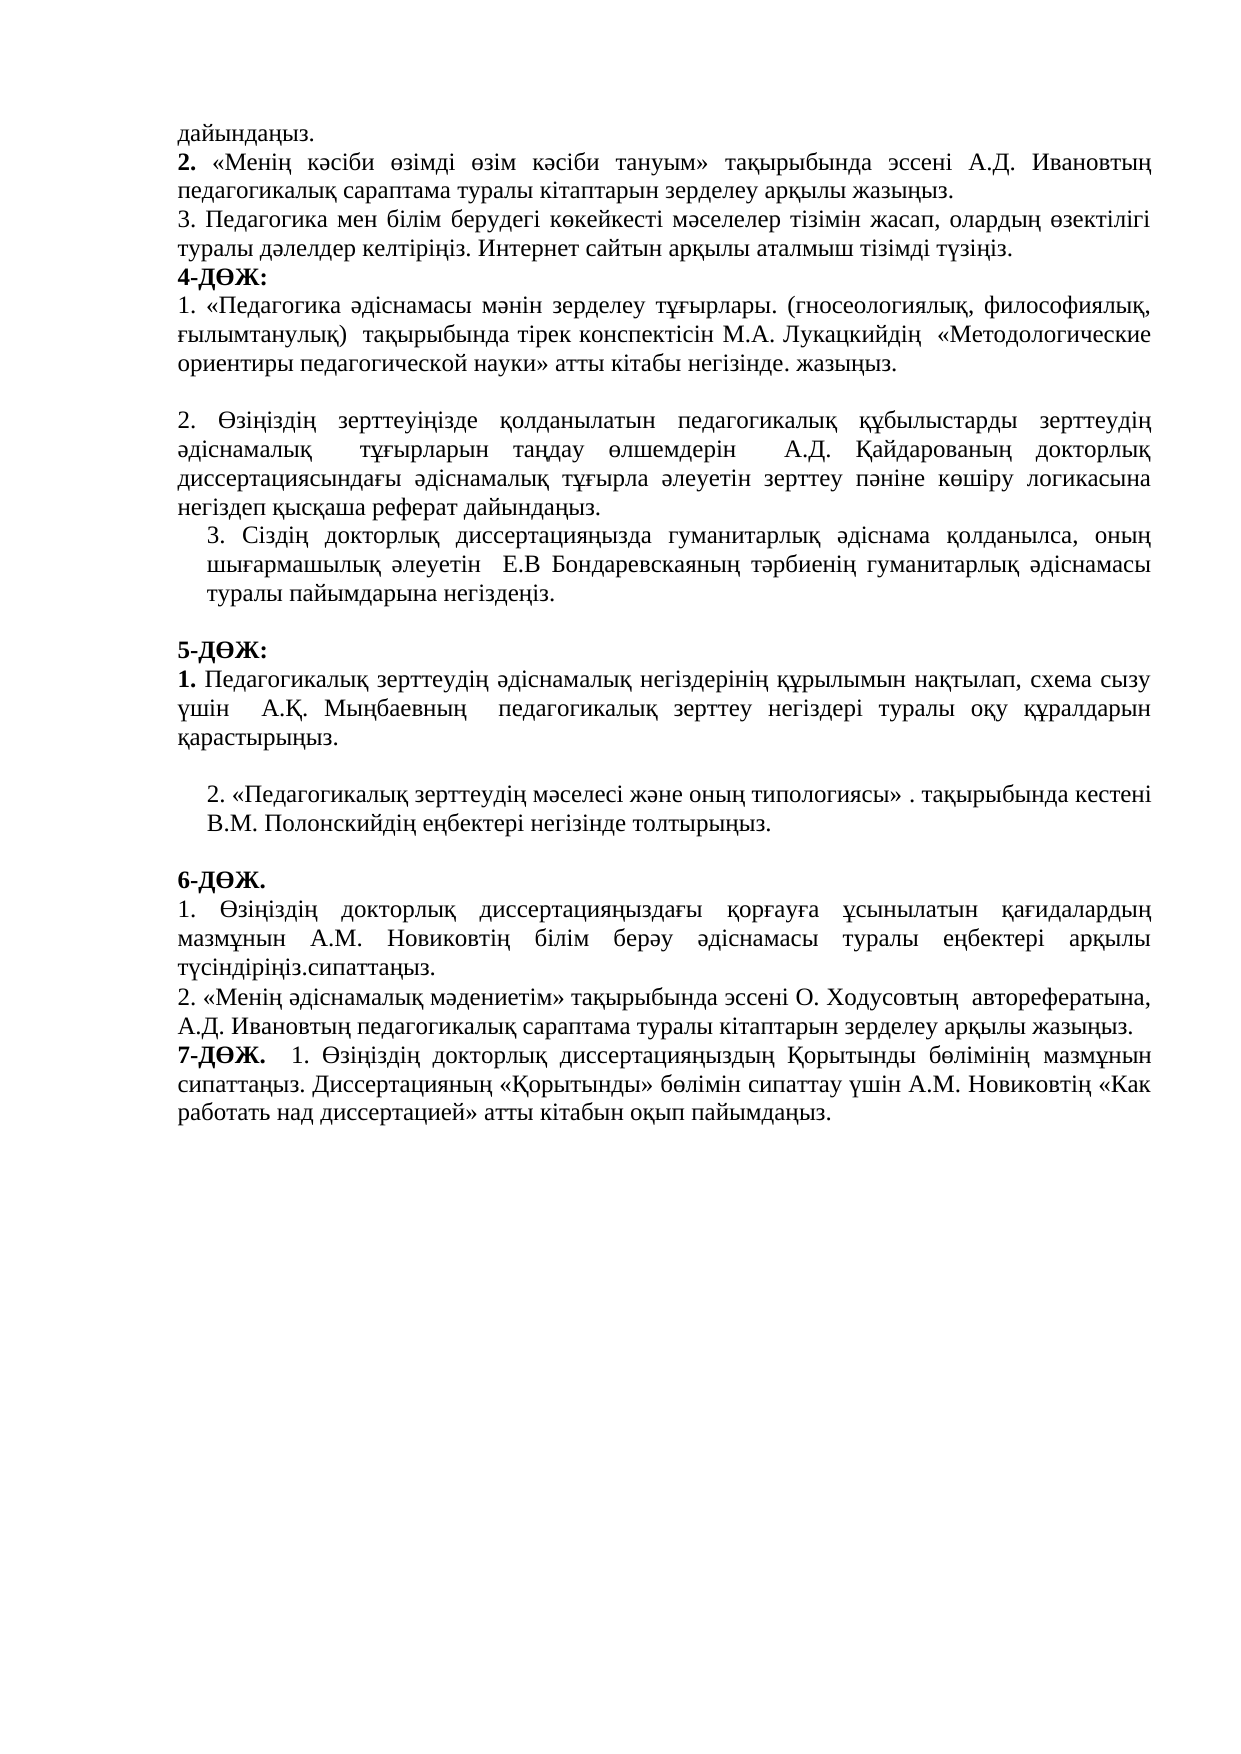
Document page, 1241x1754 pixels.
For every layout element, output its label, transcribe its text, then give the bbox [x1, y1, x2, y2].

text 4-ДӨЖ: [177, 262, 1152, 291]
text 2. «Менің әдіснамалық мәдениетім» тақырыбында эссені О. Ходусовтың авторефератына, А.Д. Ивановтың педагогикалық сараптама туралы кітаптарын зерделеу арқылы жазыңыз. [177, 981, 1152, 1040]
text 1. Өзіңіздің докторлық диссертацияңыздағы қорғауға ұсынылатын қағидалардың мазмұнын А.М. Новиковтің білім берәу әдіснамасы туралы еңбектері арқылы түсіндіріңіз.сипаттаңыз. [177, 894, 1152, 981]
text 7-ДӨЖ. 1. Өзіңіздің докторлық диссертацияңыздың Қорытынды бөлімінің мазмұнын сипаттаңыз. Диссертацияның «Қорытынды» бөлімін сипаттау үшін А.М. Новиковтің «Как работать над диссертацией» атты кітабын оқып пайымдаңыз. [177, 1040, 1152, 1126]
text 2. «Педагогикалық зерттеудің мәселесі және оның типологиясы» . тақырыбында кестені В.М. Полонскийдің еңбектері негізінде толтырыңыз. [207, 779, 1152, 837]
text 1. «Педагогика әдіснамасы мәнін зерделеу тұғырлары. (гносеологиялық, философиялық, ғылымтанулық) тақырыбында тірек конспектісін М.А. Лукацкийдің «Методологические ориентиры педагогической науки» атты кітабы негізінде. жазыңыз. [177, 291, 1152, 377]
text 3. Педагогика мен білім берудегі көкейкесті мәселелер тізімін жасап, олардың өзектілігі туралы дәлелдер келтіріңіз. Интернет сайтын арқылы аталмыш тізімді түзіңіз. [177, 204, 1152, 262]
text 3. Сіздің докторлық диссертацияңызда гуманитарлық әдіснама қолданылса, оның шығармашылық әлеуетін Е.В Бондаревскаяның тәрбиенің гуманитарлық әдіснамасы туралы пайымдарына негіздеңіз. [207, 521, 1152, 607]
text 6-ДӨЖ. [177, 866, 1152, 894]
text дайындаңыз. [177, 118, 1152, 147]
text 5-ДӨЖ: [177, 636, 1152, 664]
text 1. Педагогикалық зерттеудің әдіснамалық негіздерінің құрылымын нақтылап, схема сызу үшін А.Қ. Мыңбаевның педагогикалық зерттеу негіздері туралы оқу құралдарын қарастырыңыз. [177, 664, 1152, 751]
text 2. Өзіңіздің зерттеуіңізде қолданылатын педагогикалық құбылыстарды зерттеудің әдіснамалық тұғырларын таңдау өлшемдерін А.Д. Қайдарованың докторлық диссертациясындағы әдіснамалық тұғырла әлеуетін зерттеу пәніне көшіру логикасына негіздеп қысқаша реферат дайындаңыз. [177, 406, 1152, 521]
text 2. «Менің кәсіби өзімді өзім кәсіби тануым» тақырыбында эссені А.Д. Ивановтың педагогикалық сараптама туралы кітаптарын зерделеу арқылы жазыңыз. [177, 147, 1152, 204]
